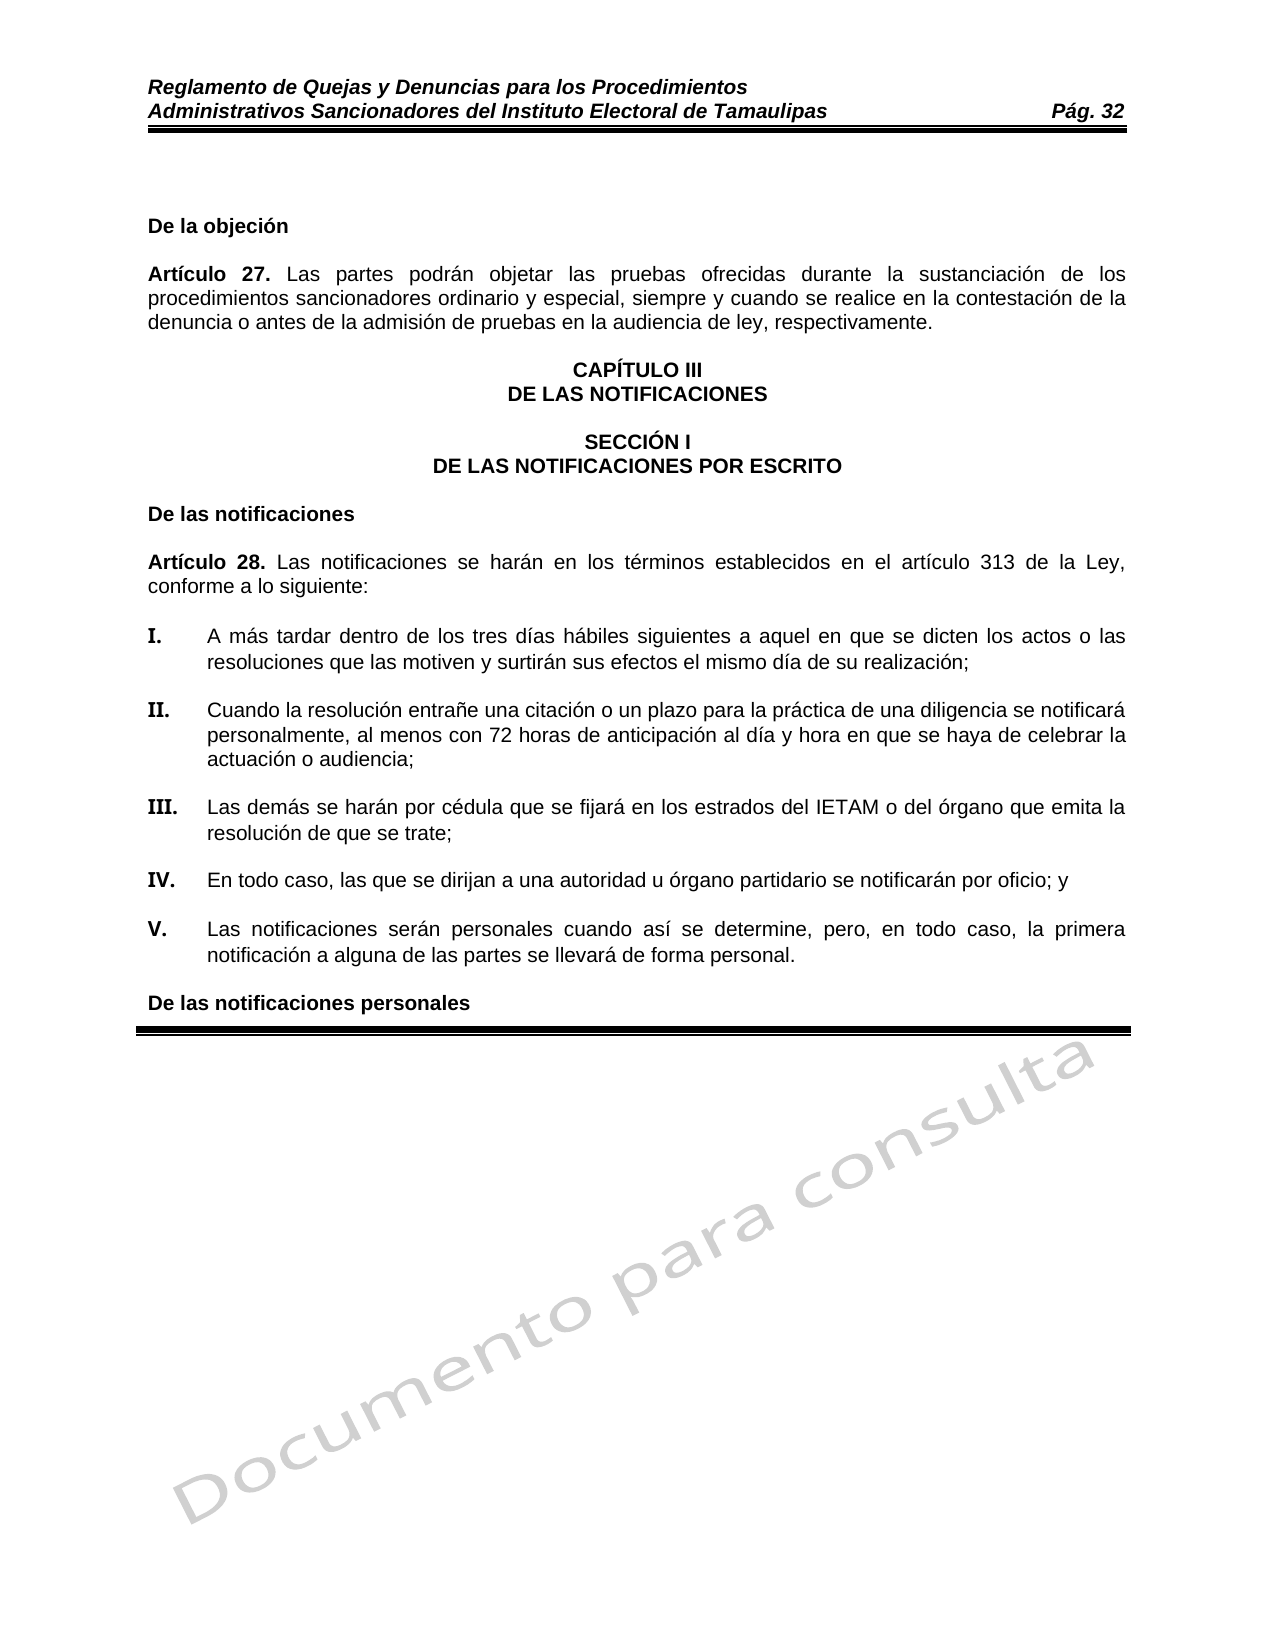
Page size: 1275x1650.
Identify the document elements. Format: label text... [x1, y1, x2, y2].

text De las notificaciones personales [148, 991, 1127, 1015]
list Cuando la resolución entrañe una citación o un plazo para la práctica de una diligencia se notificará personalmente, al menos con 72 horas de anticipación al día y hora en que se haya de celebrar la actuación o audiencia; [148, 695, 1127, 771]
list A más tardar dentro de los tres días hábiles siguientes a aquel en que se dicten los actos o las resoluciones que las motiven y surtirán sus efectos el mismo día de su realización; [148, 622, 1127, 674]
list En todo caso, las que se dirijan a una autoridad u órgano partidario se notificarán por oficio; y [148, 865, 1127, 894]
text De las notificaciones [148, 502, 1127, 526]
list Las notificaciones serán personales cuando así se determine, pero, en todo caso, la primera notificación a alguna de las partes se llevará de forma personal. [148, 914, 1127, 967]
text CAPÍTULO III [148, 358, 1127, 382]
list Las demás se harán por cédula que se fijará en los estrados del IETAM o del órgano que emita la resolución de que se trate; [148, 792, 1127, 844]
text DE LAS NOTIFICACIONES POR ESCRITO [148, 454, 1127, 478]
text Artículo 28. Las notificaciones se harán en los términos establecidos en el artículo 313 de la Ley, conforme a lo siguiente: [148, 550, 1127, 598]
text Artículo 27. Las partes podrán objetar las pruebas ofrecidas durante la sustanciación de los procedimientos sancionadores ordinario y especial, siempre y cuando se realice en la contestación de la denuncia o antes de la admisión de pruebas en la audiencia de ley, respectivamente. [148, 262, 1127, 334]
text De la objeción [148, 214, 1127, 238]
text SECCIÓN I [148, 430, 1127, 454]
text DE LAS NOTIFICACIONES [148, 382, 1127, 406]
